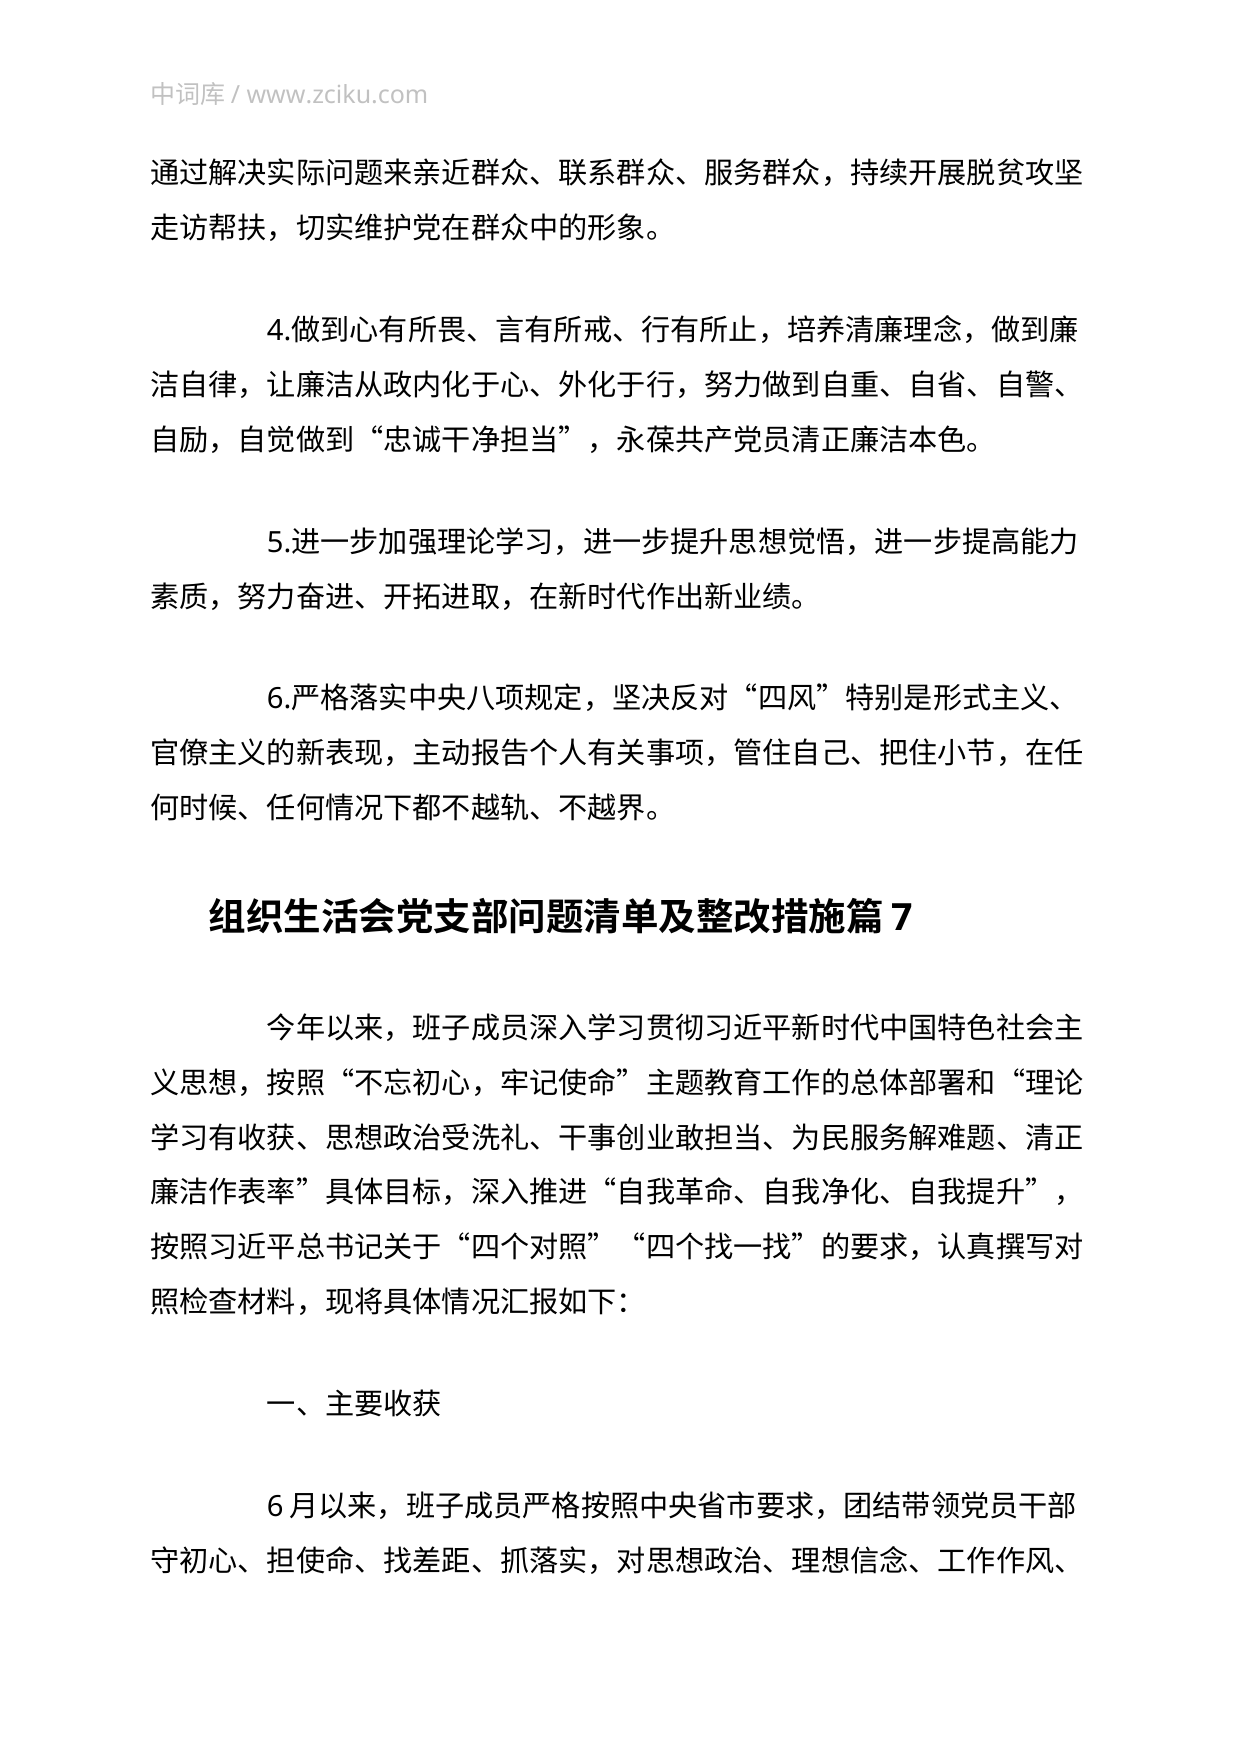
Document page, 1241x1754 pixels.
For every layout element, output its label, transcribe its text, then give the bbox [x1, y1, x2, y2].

text 4.做到心有所畏、言有所戒、行有所止，培养清廉理念，做到廉洁自律，让廉洁从政内化于心、外化于行，努力做到自重、自省、自警、自励，自觉做到“忠诚干净担当”，永葆共产党员清正廉洁本色。 [150, 307, 1090, 459]
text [150, 150, 1090, 247]
text 今年以来，班子成员深入学习贯彻习近平新时代中国特色社会主义思想，按照“不忘初心，牢记使命”主题教育工作的总体部署和“理论学习有收获、思想政治受洗礼、干事创业敢担当、为民服务解难题、清正廉洁作表率”具体目标，深入推进“自我革命、自我净化、自我提升”，按照习近平总书记关于“四个对照”“四个找一找”的要求，认真撰写对照检查材料，现将具体情况汇报如下： [150, 1004, 1090, 1321]
text 一、主要收获 [150, 1381, 1090, 1423]
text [150, 1482, 1090, 1580]
text 6.严格落实中央八项规定，坚决反对“四风”特别是形式主义、官僚主义的新表现，主动报告个人有关事项，管住自己、把住小节，在任何时候、任何情况下都不越轨、不越界。 [150, 675, 1090, 827]
text 组织生活会党支部问题清单及整改措施篇7 [150, 887, 1090, 941]
text 5.进一步加强理论学习，进一步提升思想觉悟，进一步提高能力素质，努力奋进、开拓进取，在新时代作出新业绩。 [150, 518, 1090, 616]
